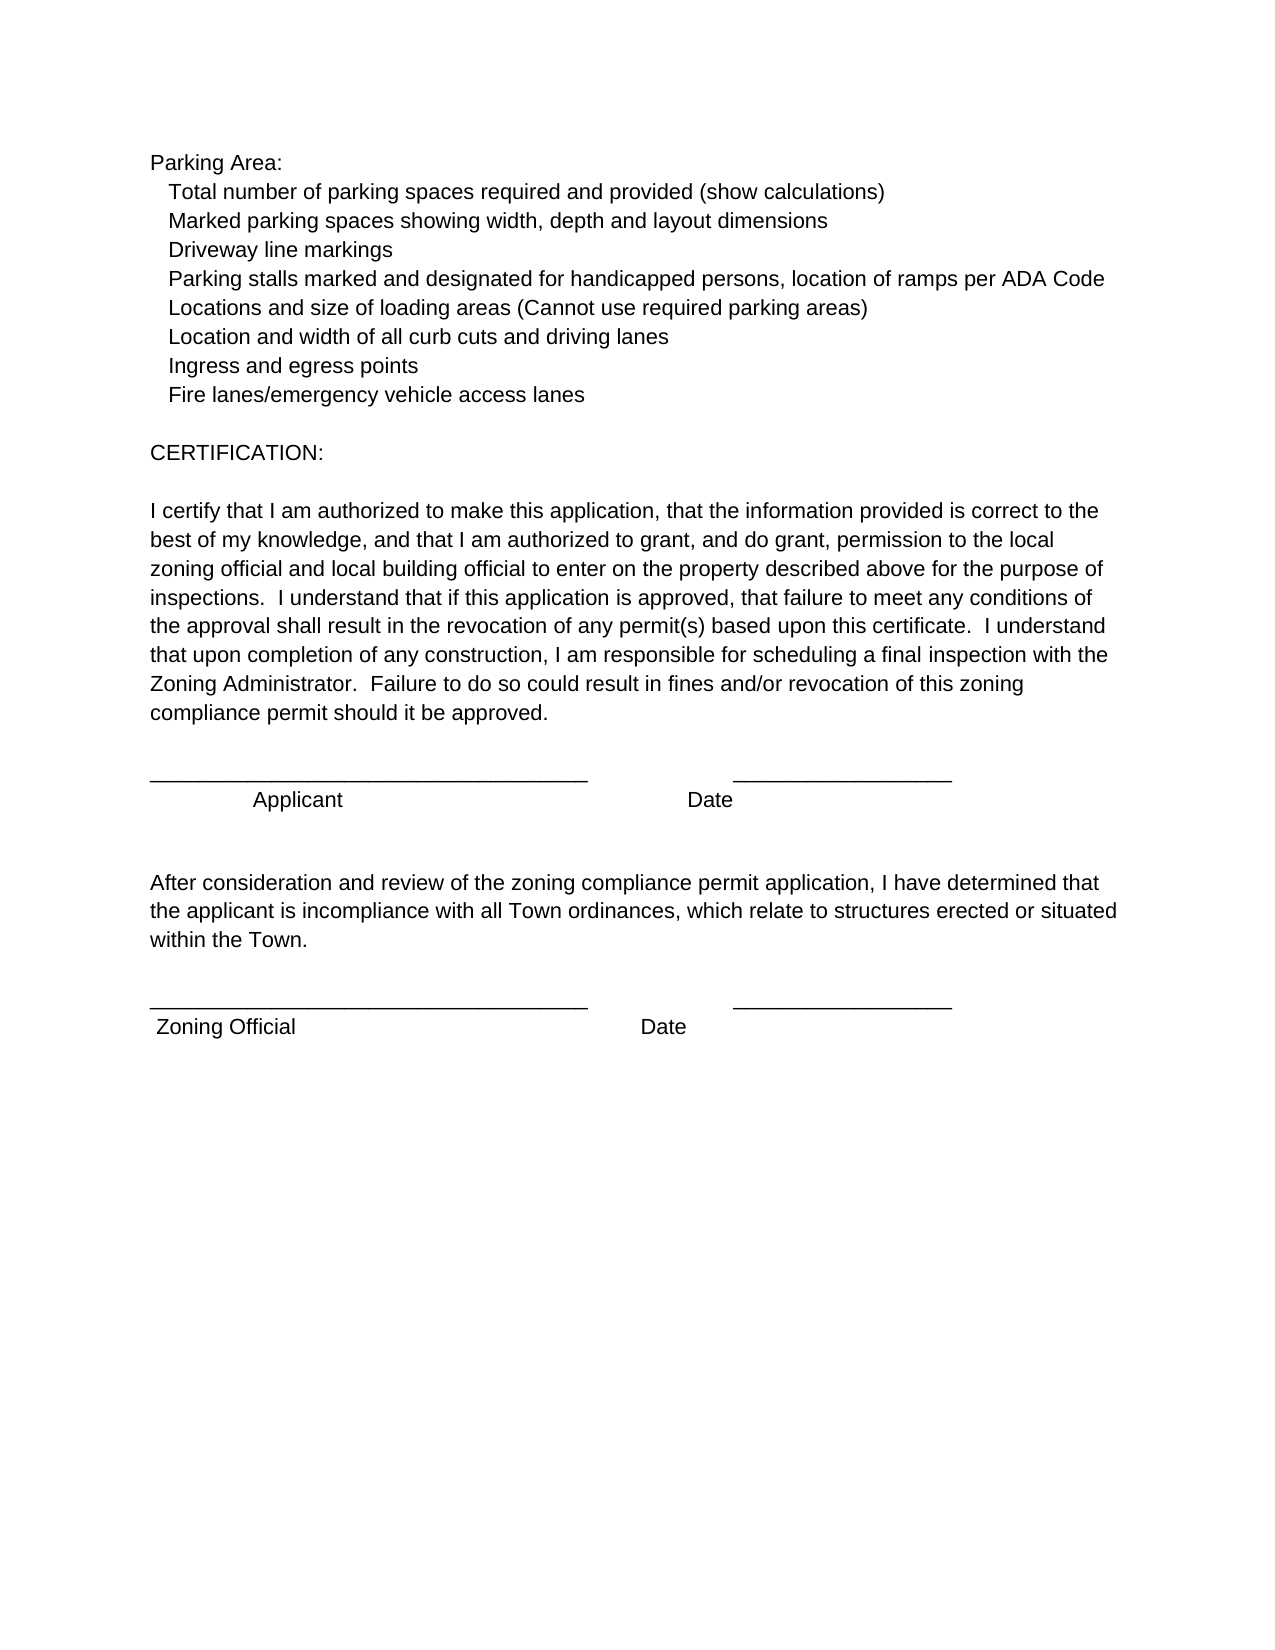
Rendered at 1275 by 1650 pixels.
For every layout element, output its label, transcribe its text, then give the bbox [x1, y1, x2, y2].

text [150, 150, 1125, 844]
text After consideration and review of the zoning compliance permit application, I have determined that the applicant is incompliance with all Town ordinances, which relate to structures erected or situated within the Town. ____________________________________ __________________ Zoning Official Date [150, 869, 1125, 1039]
